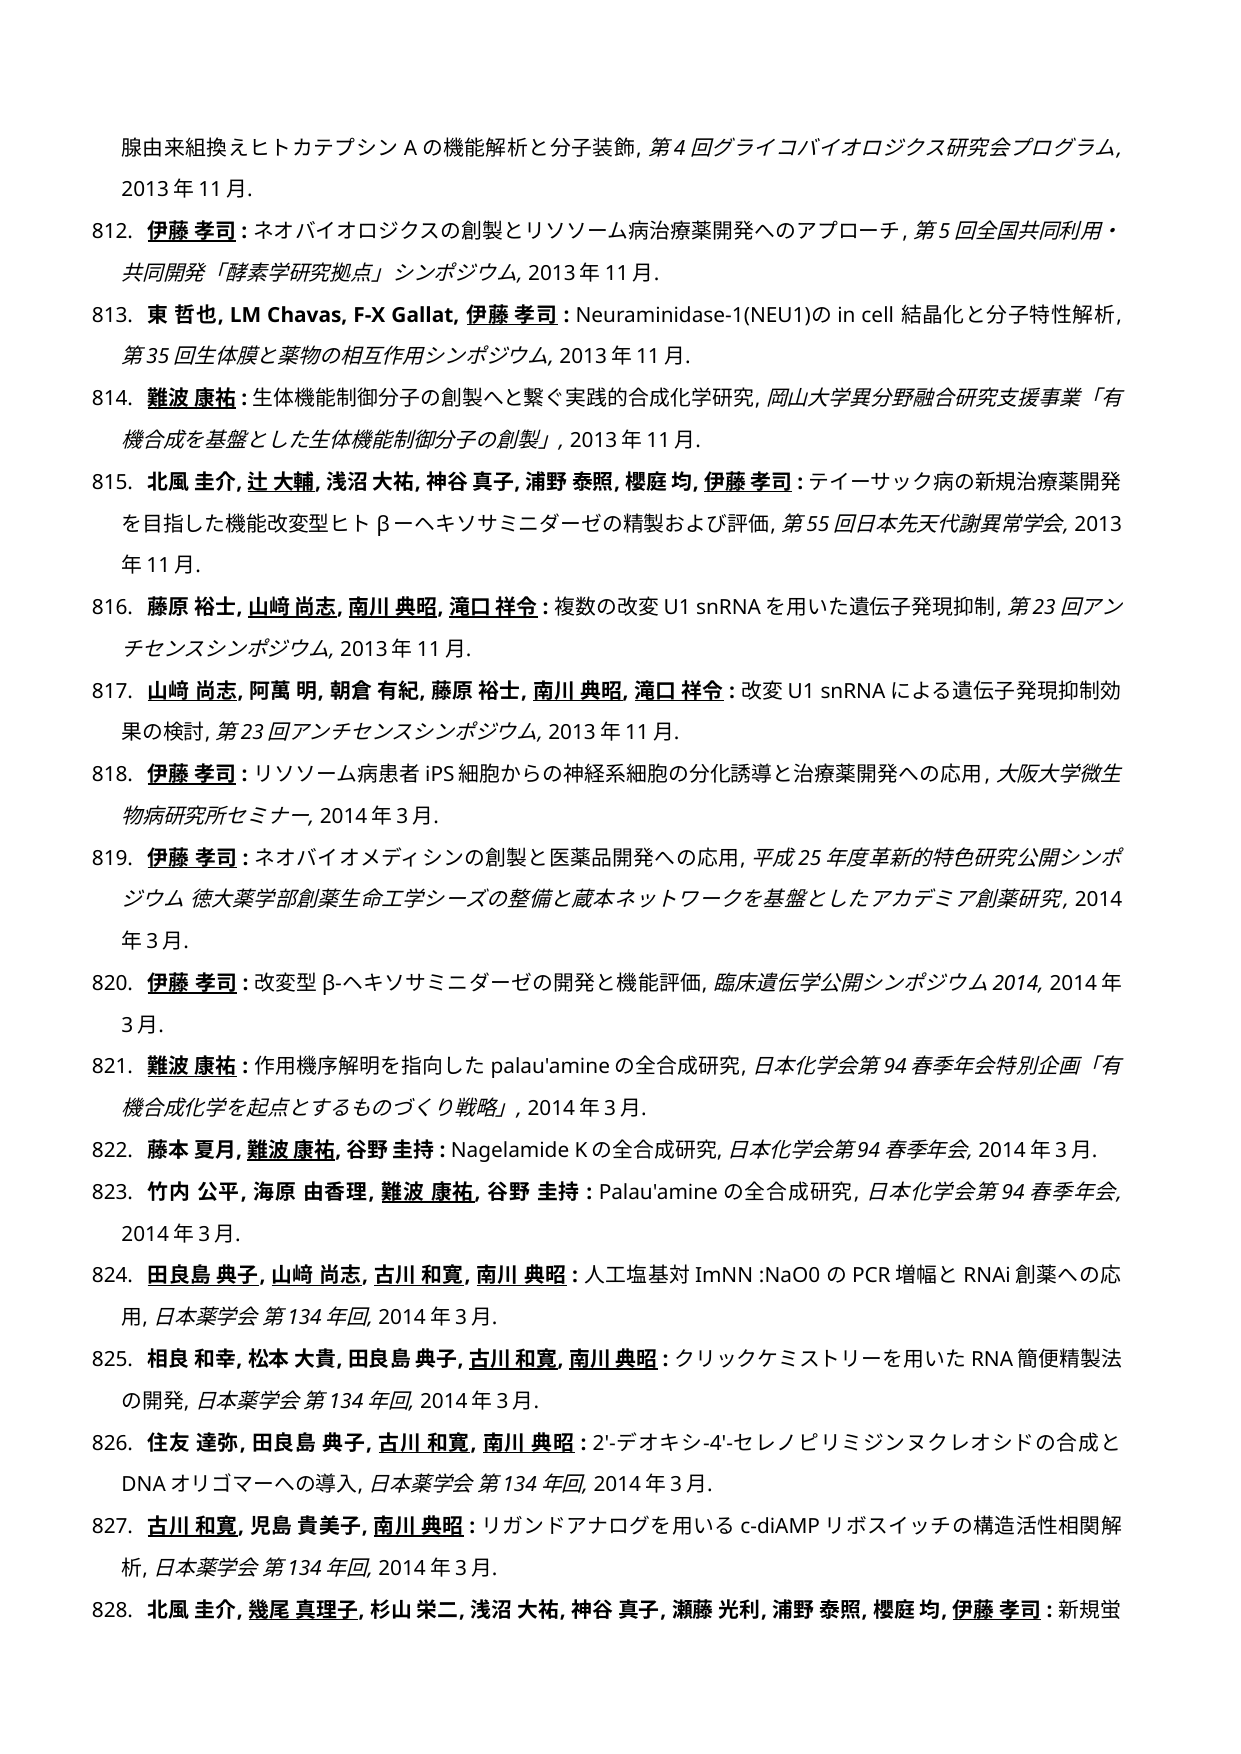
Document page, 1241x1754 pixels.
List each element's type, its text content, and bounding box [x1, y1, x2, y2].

list 藤原 裕士, 山﨑 尚志, 南川 典昭, 滝口 祥令 : 複数の改変U1 snRNAを用いた遺伝子発現抑制, 第23回アンチセンスシンポジウム, 2013年11月. [92, 584, 1122, 668]
list 藤本 夏月, 難波 康祐, 谷野 圭持 : Nagelamide Kの全合成研究, 日本化学会第94春季年会, 2014年3月. [92, 1128, 1122, 1169]
list 竹内 公平, 海原 由香理, 難波 康祐, 谷野 圭持 : Palau'amineの全合成研究, 日本化学会第94春季年会, 2014年3月. [92, 1169, 1122, 1253]
list 伊藤 孝司 : ネオバイオロジクスの創製とリソソーム病治療薬開発へのアプローチ, 第5回全国共同利用・共同開発「酵素学研究拠点」シンポジウム, 2013年11月. [92, 209, 1122, 292]
list 難波 康祐 : 作用機序解明を指向したpalau'amineの全合成研究, 日本化学会第94春季年会特別企画「有機合成化学を起点とするものづくり戦略」, 2014年3月. [92, 1044, 1122, 1128]
list 伊藤 孝司 : リソソーム病患者iPS細胞からの神経系細胞の分化誘導と治療薬開発への応用, 大阪大学微生物病研究所セミナー, 2014年3月. [92, 752, 1122, 835]
list 住友 達弥, 田良島 典子, 古川 和寛, 南川 典昭 : 2'-デオキシ-4'-セレノピリミジンヌクレオシドの合成とDNAオリゴマーへの導入, 日本薬学会 第134年回, 2014年3月. [92, 1420, 1122, 1503]
list 山﨑 尚志, 阿萬 明, 朝倉 有紀, 藤原 裕士, 南川 典昭, 滝口 祥令 : 改変U1 snRNAによる遺伝子発現抑制効果の検討, 第23回アンチセンスシンポジウム, 2013年11月. [92, 668, 1122, 752]
list 北風 圭介, 辻 大輔, 浅沼 大祐, 神谷 真子, 浦野 泰照, 櫻庭 均, 伊藤 孝司 : テイーサック病の新規治療薬開発を目指した機能改変型ヒトβーヘキソサミニダーゼの精製および評価, 第55回日本先天代謝異常学会, 2013年11月. [92, 459, 1122, 584]
list 伊藤 孝司 : 改変型β-ヘキソサミニダーゼの開発と機能評価, 臨床遺伝学公開シンポジウム2014, 2014年3月. [92, 961, 1122, 1044]
list 古川 和寛, 児島 貴美子, 南川 典昭 : リガンドアナログを用いるc-diAMPリボスイッチの構造活性相関解析, 日本薬学会 第134年回, 2014年3月. [92, 1503, 1122, 1587]
list 難波 康祐 : 生体機能制御分子の創製へと繋ぐ実践的合成化学研究, 岡山大学異分野融合研究支援事業「有機合成を基盤とした生体機能制御分子の創製」, 2013年11月. [92, 376, 1122, 459]
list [92, 1587, 1122, 1629]
list 田良島 典子, 山﨑 尚志, 古川 和寛, 南川 典昭 : 人工塩基対ImNN :NaO0 のPCR増幅とRNAi創薬への応用, 日本薬学会 第134年回, 2014年3月. [92, 1253, 1122, 1336]
list 相良 和幸, 松本 大貴, 田良島 典子, 古川 和寛, 南川 典昭 : クリックケミストリーを用いたRNA簡便精製法の開発, 日本薬学会 第134年回, 2014年3月. [92, 1336, 1122, 1420]
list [92, 125, 1122, 209]
list 東 哲也, LM Chavas, F-X Gallat, 伊藤 孝司 : Neuraminidase-1(NEU1)のin cell 結晶化と分子特性解析, 第35回生体膜と薬物の相互作用シンポジウム, 2013年11月. [92, 292, 1122, 376]
list 伊藤 孝司 : ネオバイオメディシンの創製と医薬品開発への応用, 平成25年度革新的特色研究公開シンポジウム 徳大薬学部創薬生命工学シーズの整備と蔵本ネットワークを基盤としたアカデミア創薬研究, 2014年3月. [92, 835, 1122, 961]
